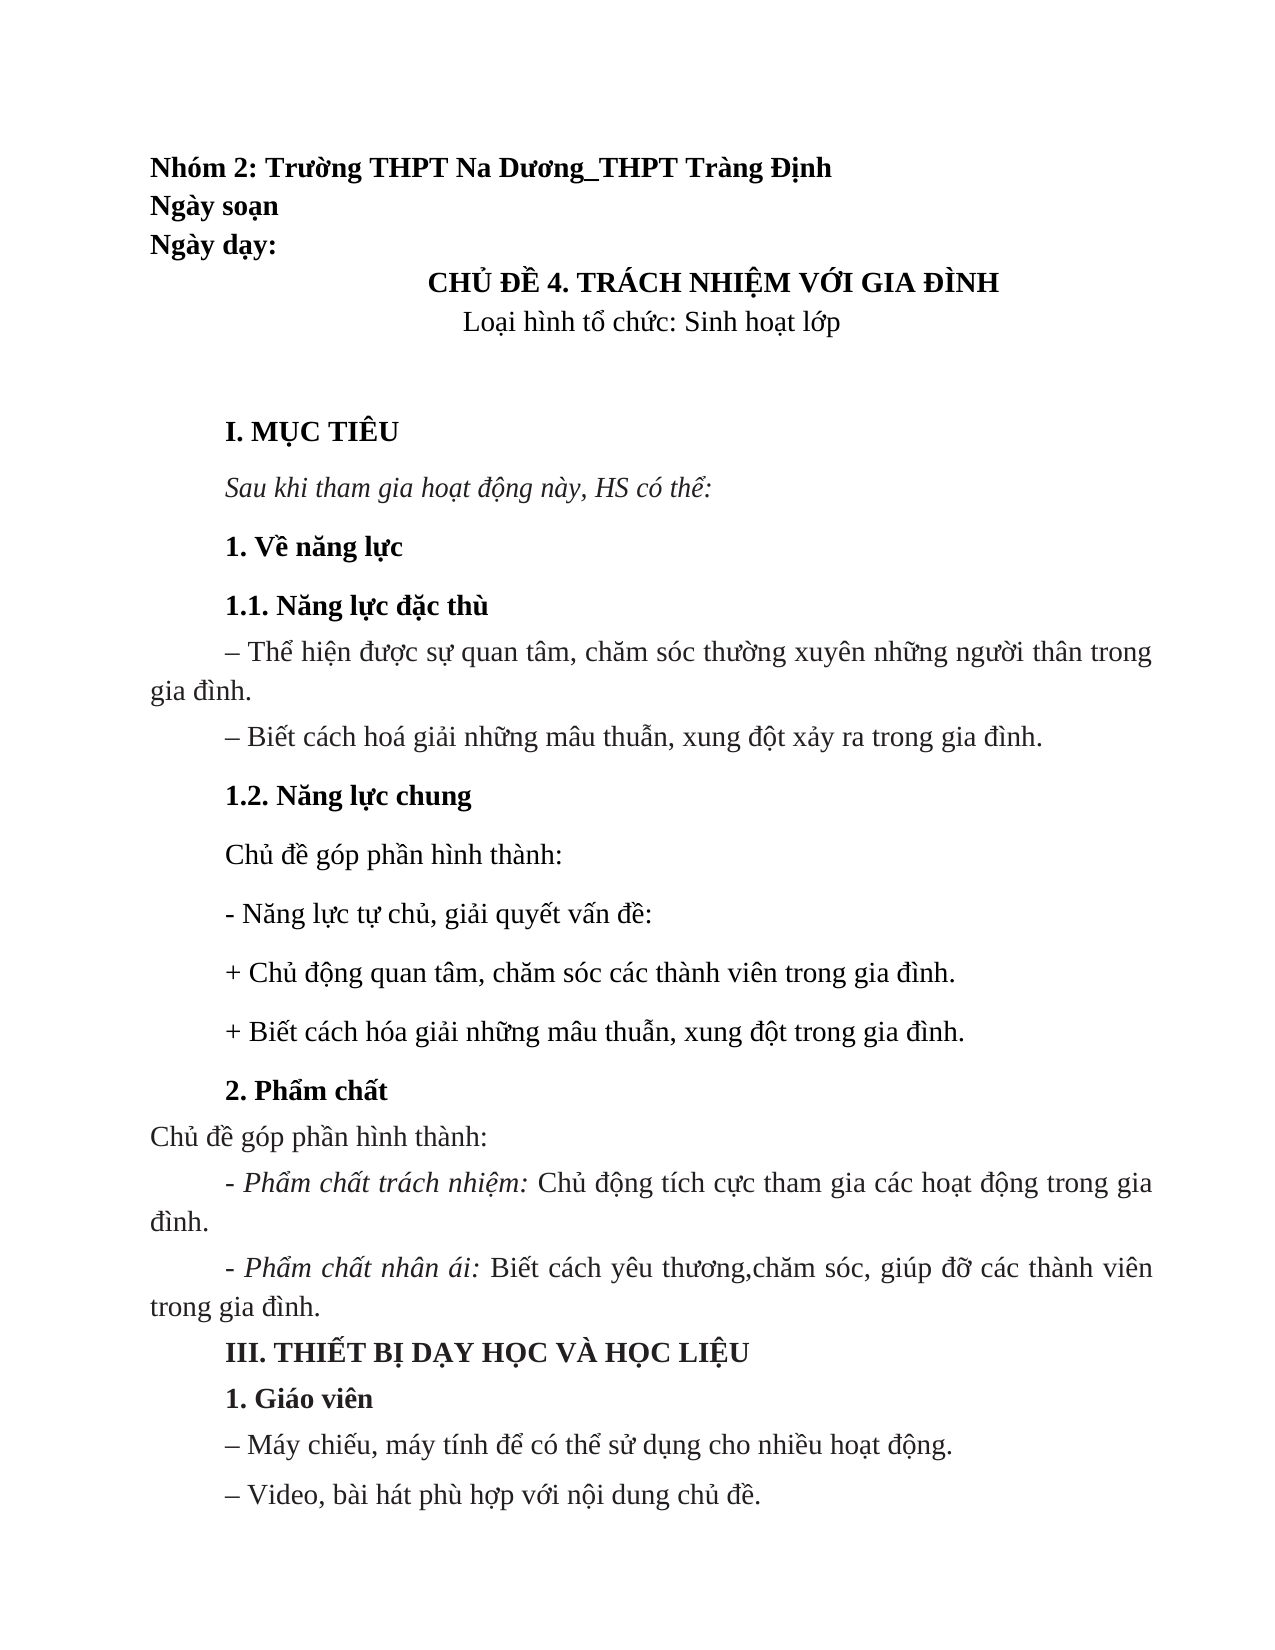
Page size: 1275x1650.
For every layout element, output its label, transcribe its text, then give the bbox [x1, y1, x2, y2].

text – Biết cách hoá giải những mâu thuẫn, xung đột xảy ra trong gia đình. [150, 719, 1153, 752]
text 1.1. Năng lực đặc thù [150, 588, 1153, 621]
text Ngày soạn [150, 188, 1153, 222]
text – Máy chiếu, máy tính để có thể sử dụng cho nhiều hoạt động. [150, 1427, 1153, 1461]
text 1. Về năng lực [150, 529, 1153, 562]
subtitle CHỦ ĐỀ 4. TRÁCH NHIỆM VỚI GIA ĐÌNH [150, 266, 1153, 299]
text - Phẩm chất nhân ái: Biết cách yêu thương,chăm sóc, giúp đỡ các thành viên trong gia đình. [150, 1250, 1153, 1322]
text III. THIẾT BỊ DẠY HỌC VÀ HỌC LIỆU [150, 1335, 1153, 1368]
text Loại hình tổ chức: Sinh hoạt lớp [150, 304, 1153, 338]
text - Năng lực tự chủ, giải quyết vấn đề: [150, 896, 1153, 929]
text 2. Phẩm chất [150, 1073, 1153, 1107]
text - Phẩm chất trách nhiệm: Chủ động tích cực tham gia các hoạt động trong gia đình. [150, 1165, 1153, 1237]
text I. MỤC TIÊU [150, 414, 1153, 448]
text – Thể hiện được sự quan tâm, chăm sóc thường xuyên những người thân trong gia đình. [150, 634, 1153, 706]
text Sau khi tham gia hoạt động này, HS có thể: [150, 470, 1153, 503]
text – Video, bài hát phù hợp với nội dung chủ đề. [150, 1477, 1153, 1511]
text Chủ đề góp phần hình thành: [150, 1119, 1153, 1153]
text + Biết cách hóa giải những mâu thuẫn, xung đột trong gia đình. [150, 1014, 1153, 1048]
text 1.2. Năng lực chung [150, 778, 1153, 811]
text Ngày dạy: [150, 227, 1153, 261]
text Chủ đề góp phần hình thành: [150, 837, 1153, 870]
text Nhóm 2: Trường THPT Na Dương_THPT Tràng Định [150, 150, 1153, 183]
text 1. Giáo viên [150, 1381, 1153, 1414]
text + Chủ động quan tâm, chăm sóc các thành viên trong gia đình. [150, 955, 1153, 988]
